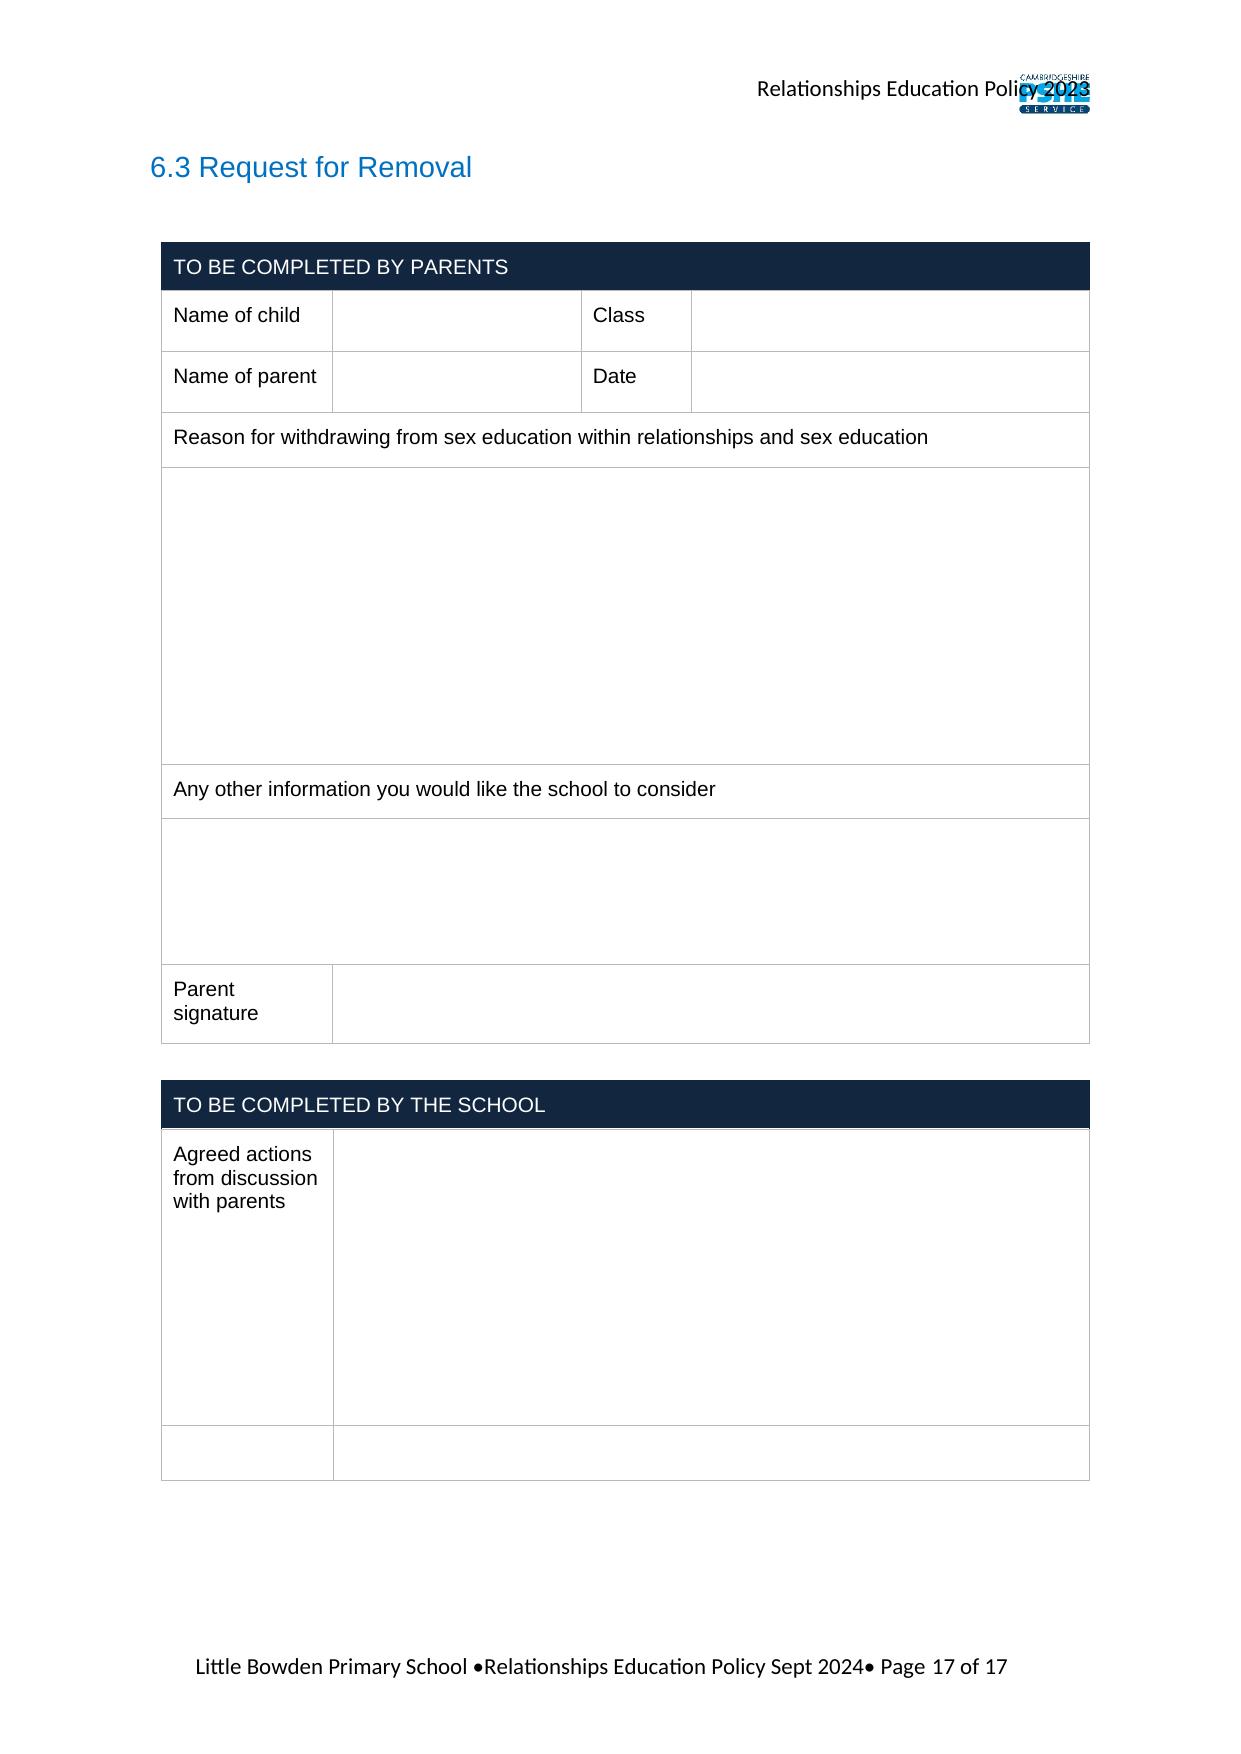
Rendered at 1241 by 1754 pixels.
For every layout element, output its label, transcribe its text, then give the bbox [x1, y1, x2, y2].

table_cell [692, 352, 1089, 412]
table_header To be completed by the school [162, 1081, 1089, 1128]
picture [1018, 73, 1090, 115]
table_cell Parent signature [162, 965, 332, 1042]
table_cell Reason for withdrawing from sex education within relationships and sex education [162, 413, 1089, 467]
table_cell Name of parent [162, 352, 332, 412]
table_cell [333, 291, 581, 351]
table_cell [162, 819, 1089, 964]
table_cell [334, 1426, 1089, 1480]
table_cell [334, 1130, 1089, 1425]
table_cell Any other information you would like the school to consider [162, 765, 1089, 818]
table_cell Class [582, 291, 691, 351]
table_cell [162, 1426, 333, 1480]
table_cell [333, 965, 1089, 1042]
table_cell [333, 352, 581, 412]
table_cell Date [582, 352, 691, 412]
table_header To be completed by parents [162, 243, 1089, 290]
table_cell [692, 291, 1089, 351]
table_cell [162, 468, 1089, 763]
table_cell Name of child [162, 291, 332, 351]
text 6.3 Request for Removal [150, 150, 1090, 183]
table_cell Agreed actions from discussion with parents [162, 1130, 333, 1425]
